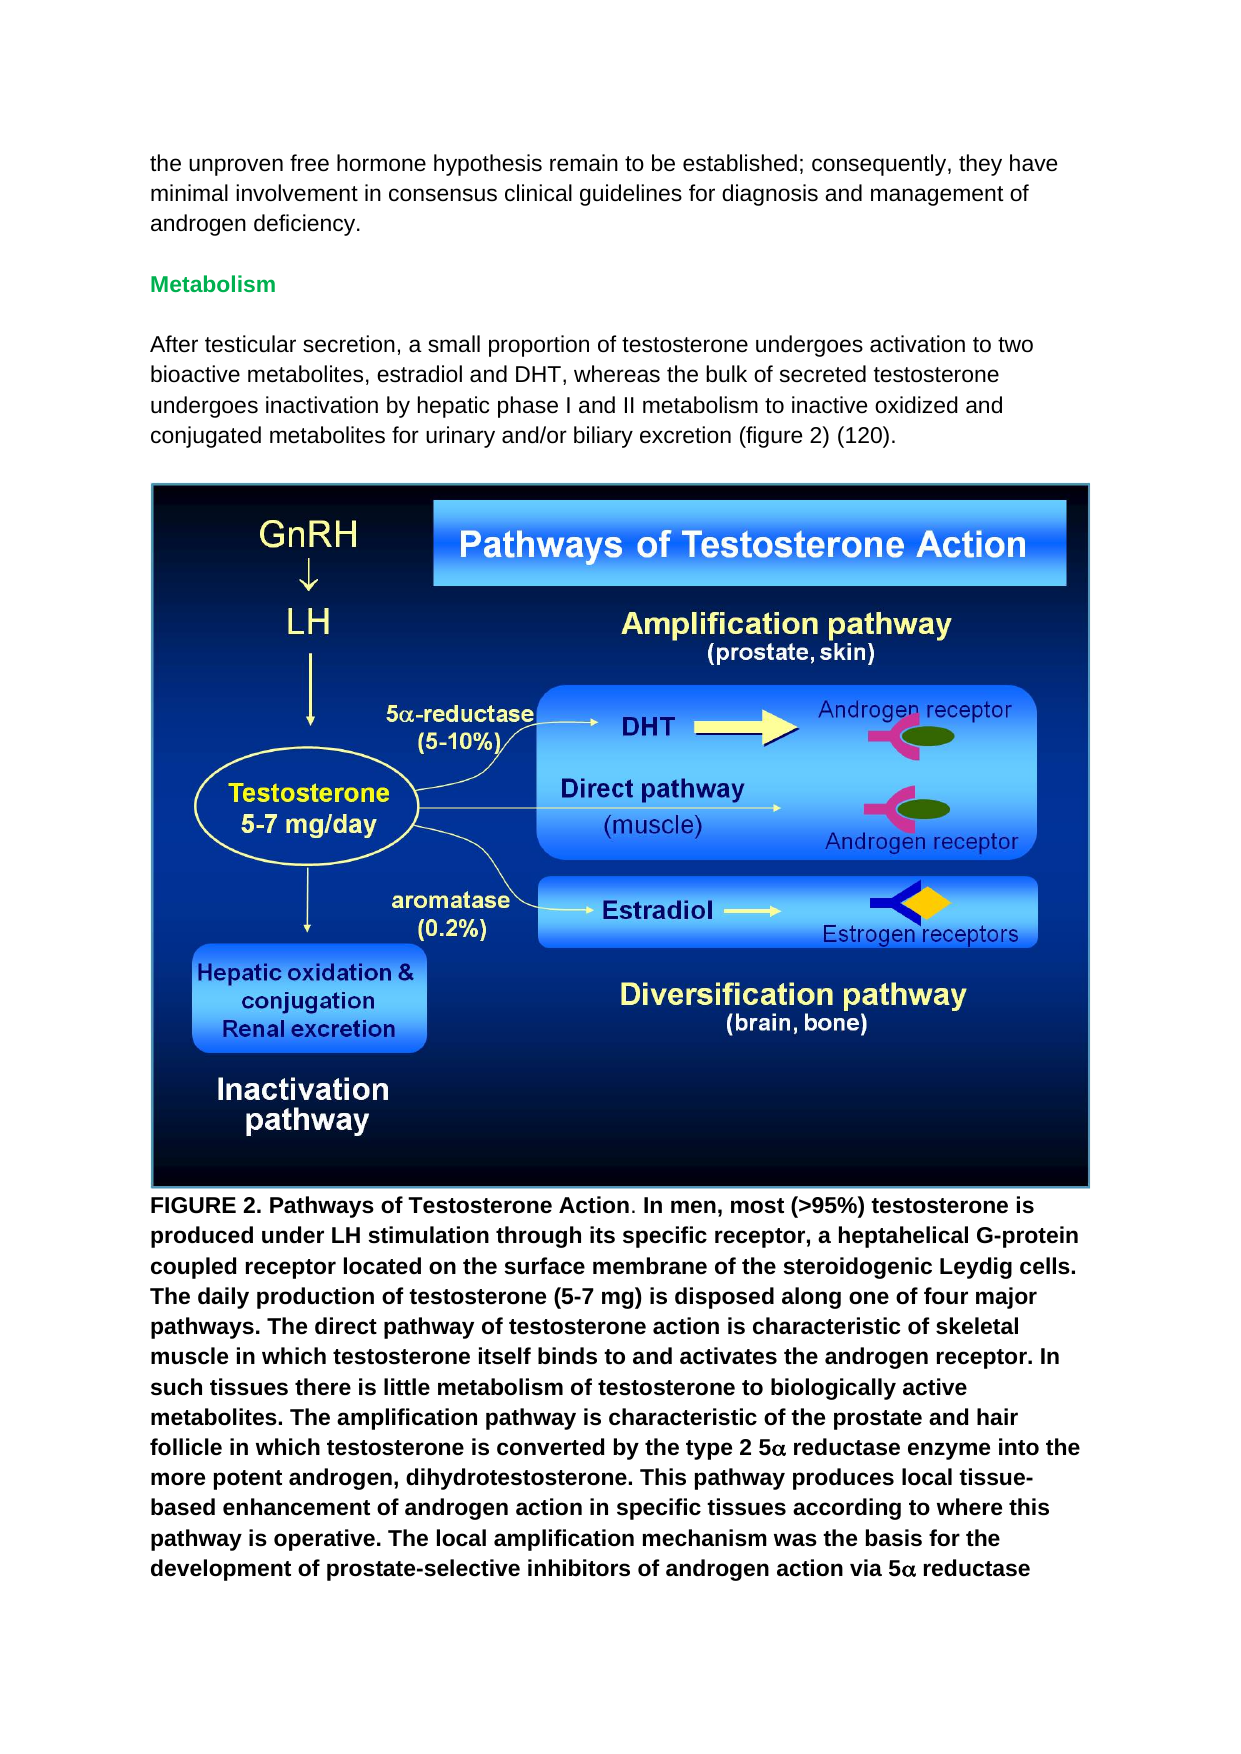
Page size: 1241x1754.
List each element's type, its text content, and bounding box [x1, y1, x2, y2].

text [150, 1189, 1090, 1581]
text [150, 150, 1090, 237]
picture [150, 482, 1091, 1189]
text After testicular secretion, a small proportion of testosterone undergoes activation to two bioactive metabolites, estradiol and DHT, whereas the bulk of secreted testosterone undergoes inactivation by hepatic phase I and II metabolism to inactive oxidized and conjugated metabolites for urinary and/or biliary excretion (figure 2) (120). [150, 331, 1090, 448]
text Metabolism [150, 271, 1090, 297]
